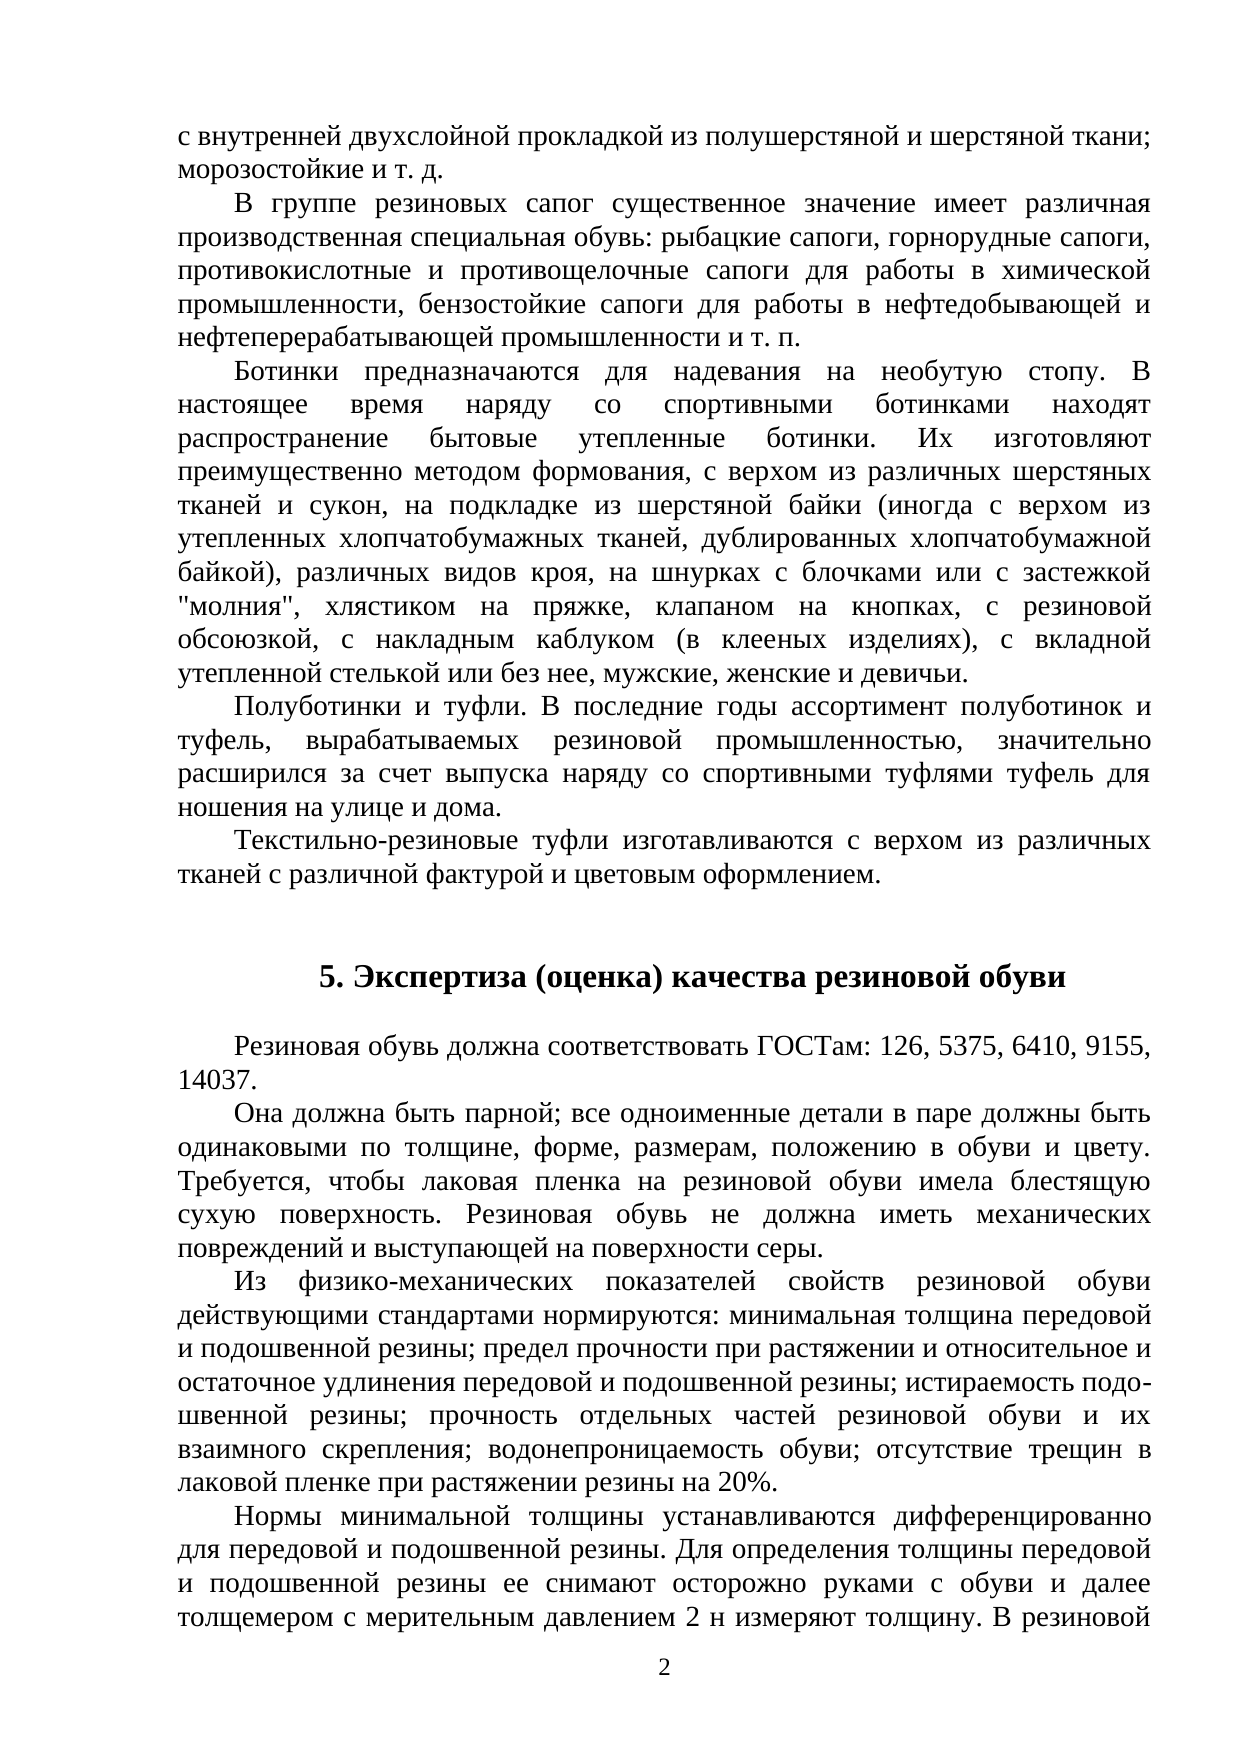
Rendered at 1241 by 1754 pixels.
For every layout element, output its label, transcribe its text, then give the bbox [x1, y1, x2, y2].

text 5. Экспертиза (оценка) качества резиновой обуви [177, 957, 1152, 995]
text Текстильно-резиновые туфли изготавливаются с верхом из различных тканей с различной фактурой и цветовым оформлением. [177, 822, 1152, 889]
text Она должна быть парной; все одноименные детали в паре должны быть одинаковыми по толщине, форме, размерам, положению в обуви и цвету. Требуется, чтобы лаковая пленка на резиновой обуви имела блестящую сухую поверхность. Резиновая обувь не должна иметь механических повреждений и выступающей на поверхности серы. [177, 1096, 1152, 1263]
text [177, 118, 1152, 185]
text Из физико-механических показателей свойств резиновой обуви действующими стандартами нормируются: минимальная толщина передовой и подошвенной резины; предел прочности при растяжении и относительное и остаточное удлинения передовой и подошвенной резины; истираемость подошвенной резины; прочность отдельных частей резиновой обуви и их взаимного скрепления; водонепроницаемость обуви; отсутствие трещин в лаковой пленке при растяжении резины на 20%. [177, 1263, 1152, 1498]
text В группе резиновых сапог существенное значение имеет различная производственная специальная обувь: рыбацкие сапоги, горнорудные сапоги, противокислотные и противощелочные сапоги для работы в химической промышленности, бензостойкие сапоги для работы в нефтедобывающей и нефтеперерабатывающей промышленности и т. п. [177, 185, 1152, 353]
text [177, 1498, 1152, 1632]
text Ботинки предназначаются для надевания на необутую стопу. В настоящее время наряду со спортивными ботинками находят распространение бытовые утепленные ботинки. Их изготовляют преимущественно методом формования, с верхом из различных шерстяных тканей и сукон, на подкладке из шерстяной байки (иногда с верхом из утепленных хлопчатобумажных тканей, дублированных хлопчатобумажной байкой), различных видов кроя, на шнурках с блочками или с застежкой "молния", хлястиком на пряжке, клапаном на кнопках, с резиновой обсоюзкой, с накладным каблуком (в клееных изделиях), с вкладной утепленной стелькой или без нее, мужские, женские и девичьи. [177, 353, 1152, 688]
text Полуботинки и туфли. В последние годы ассортимент полуботинок и туфель, вырабатываемых резиновой промышленностью, значительно расширился за счет выпуска наряду со спортивными туфлями туфель для ношения на улице и дома. [177, 688, 1152, 822]
text Резиновая обувь должна соответствовать ГОСТам: 126, 5375, 6410, 9155, 14037. [177, 1028, 1152, 1096]
